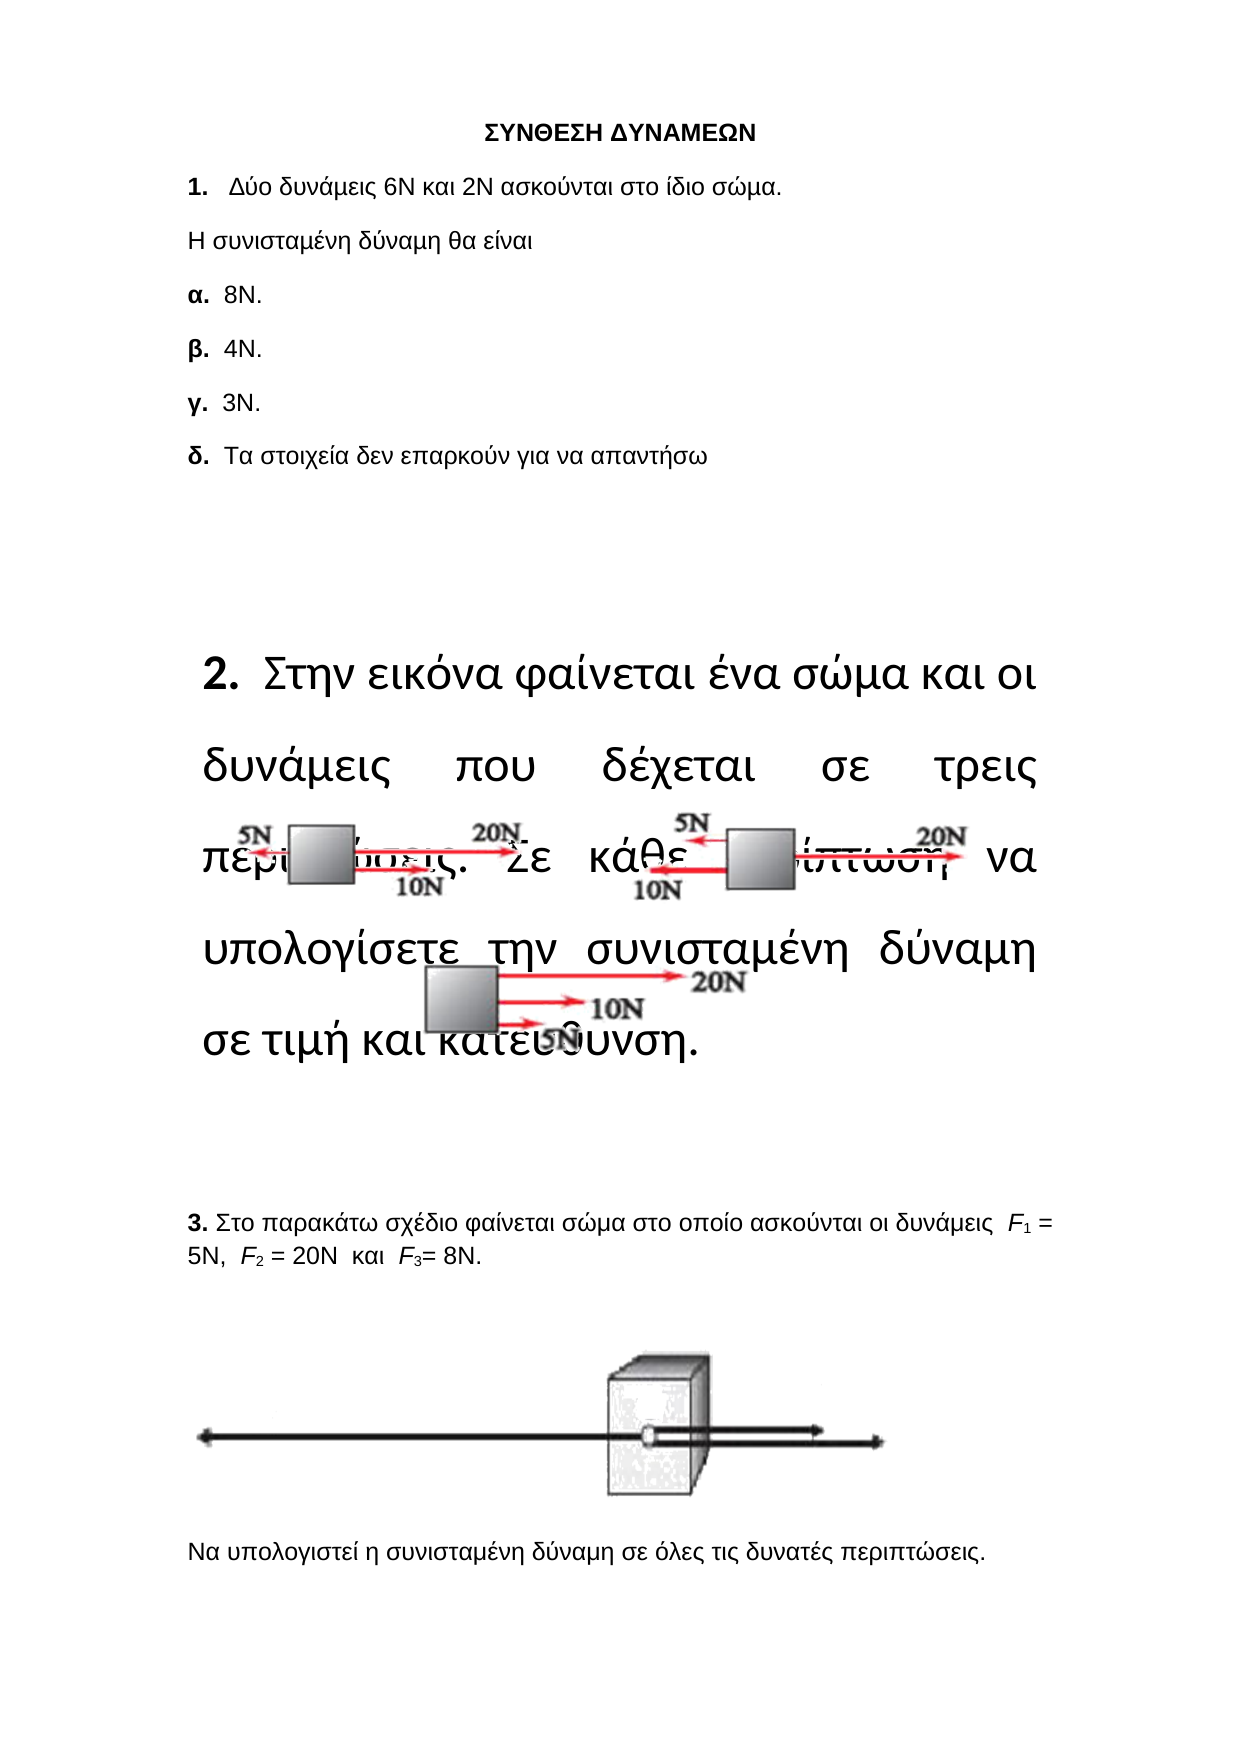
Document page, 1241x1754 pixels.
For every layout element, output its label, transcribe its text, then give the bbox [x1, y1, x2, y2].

text 3. Στο παρακάτω σχέδιο φαίνεται σώμα στο οποίο ασκούνται οι δυνάμεις F1 = 5Ν, F2 = 20Ν και F3= 8Ν. [187, 1208, 1053, 1270]
text 1. ∆ύο δυνάµεις 6Ν και 2Ν ασκούνται στο ίδιο σώµα. [187, 172, 1053, 201]
text α. 8Ν. [187, 280, 1053, 308]
picture [408, 946, 784, 1069]
text β. 4Ν. [187, 334, 1053, 362]
text ΣΥΝΘΕΣΗ ΔΥΝΑΜΕΩΝ [187, 118, 1053, 147]
text δ. Τα στοιχεία δεν επαρκούν για να απαντήσω [187, 441, 1053, 470]
picture [187, 1348, 897, 1512]
picture [628, 794, 984, 919]
text Να υπολογιστεί η συνισταμένη δύναμη σε όλες τις δυνατές περιπτώσεις. [187, 1537, 1053, 1565]
text Η συνισταµένη δύναµη θα είναι [187, 226, 1053, 255]
text γ. 3Ν. [187, 387, 1053, 416]
picture [215, 781, 533, 932]
